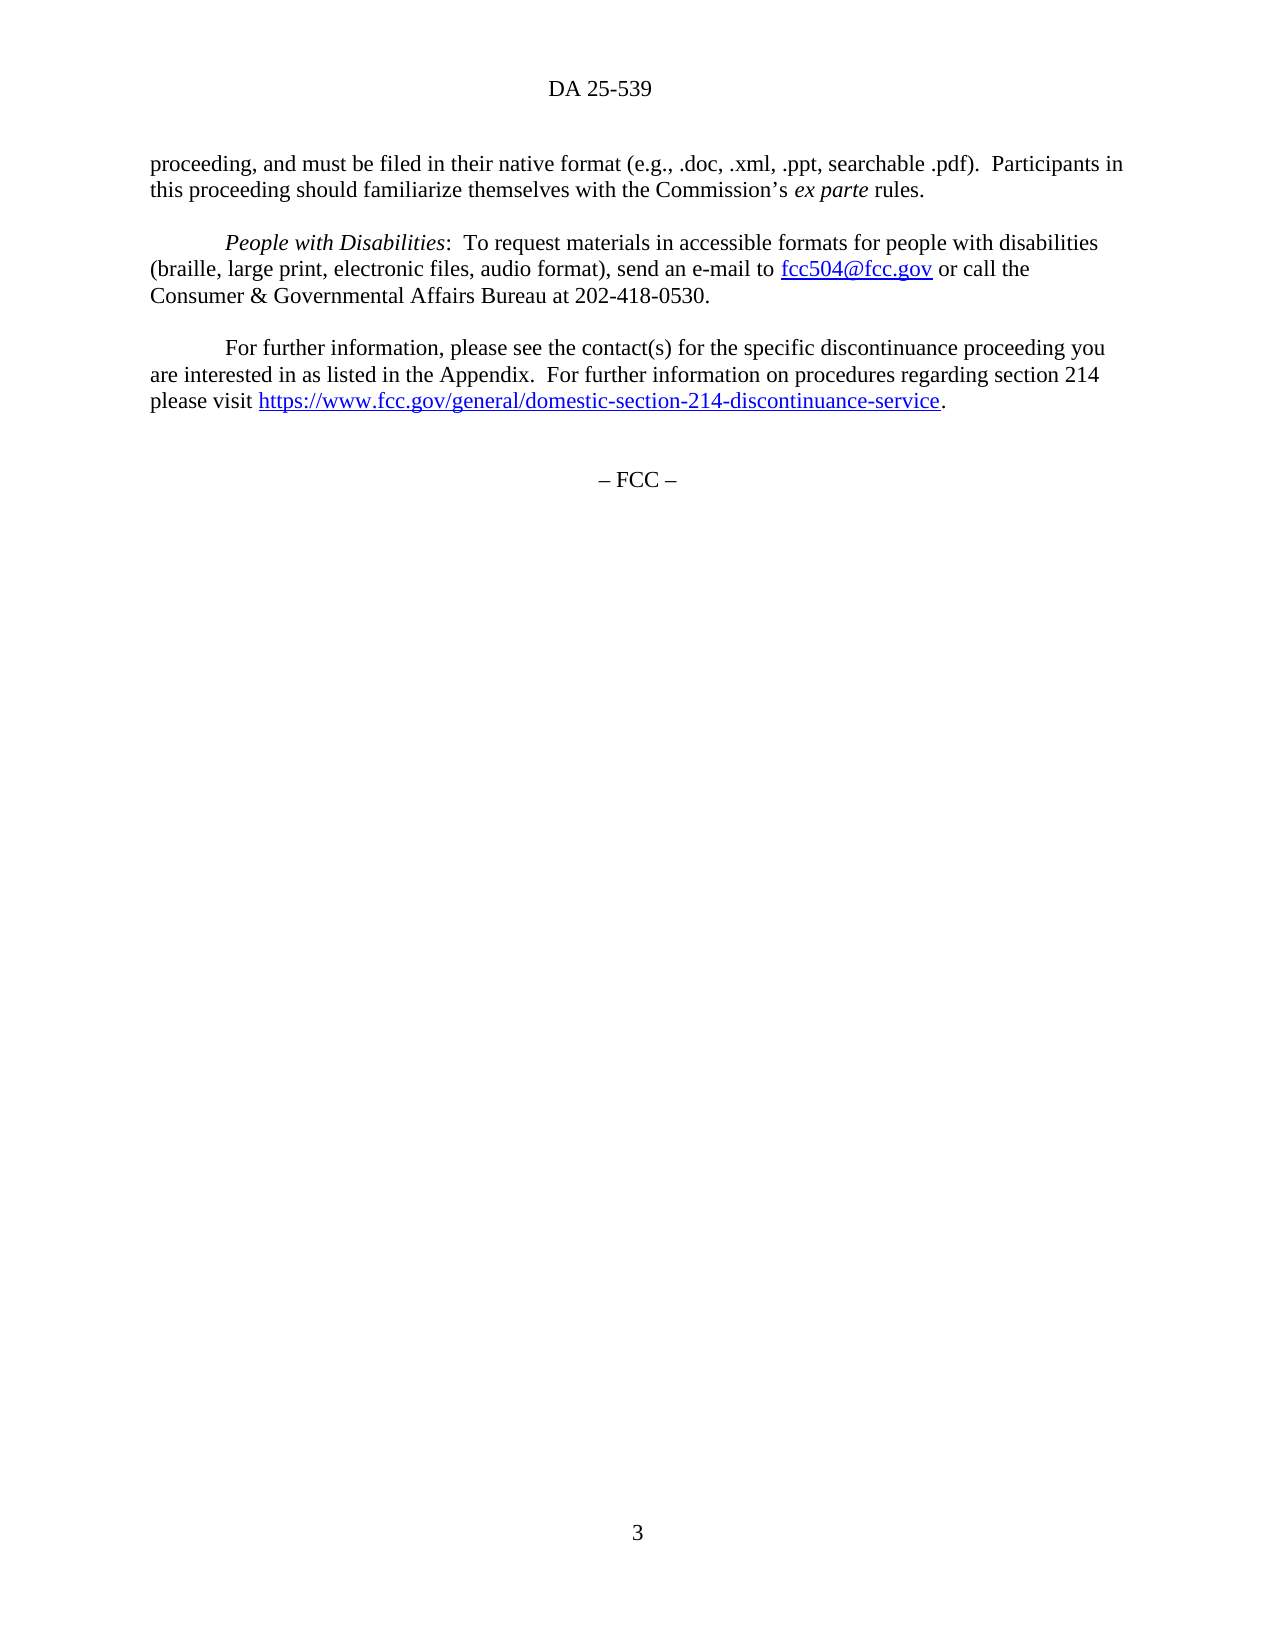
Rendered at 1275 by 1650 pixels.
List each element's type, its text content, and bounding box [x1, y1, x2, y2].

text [150, 150, 1125, 203]
text People with Disabilities: To request materials in accessible formats for people with disabilities (braille, large print, electronic files, audio format), send an e-mail to fcc504@fcc.gov or call the Consumer & Governmental Affairs Bureau at 202-418-0530. [150, 229, 1125, 308]
text – FCC – [150, 466, 1125, 493]
text For further information, please see the contact(s) for the specific discontinuance proceeding you are interested in as listed in the Appendix. For further information on procedures regarding section 214 please visit https://www.fcc.gov/general/domestic-section-214-discontinuance-service. [150, 334, 1125, 413]
